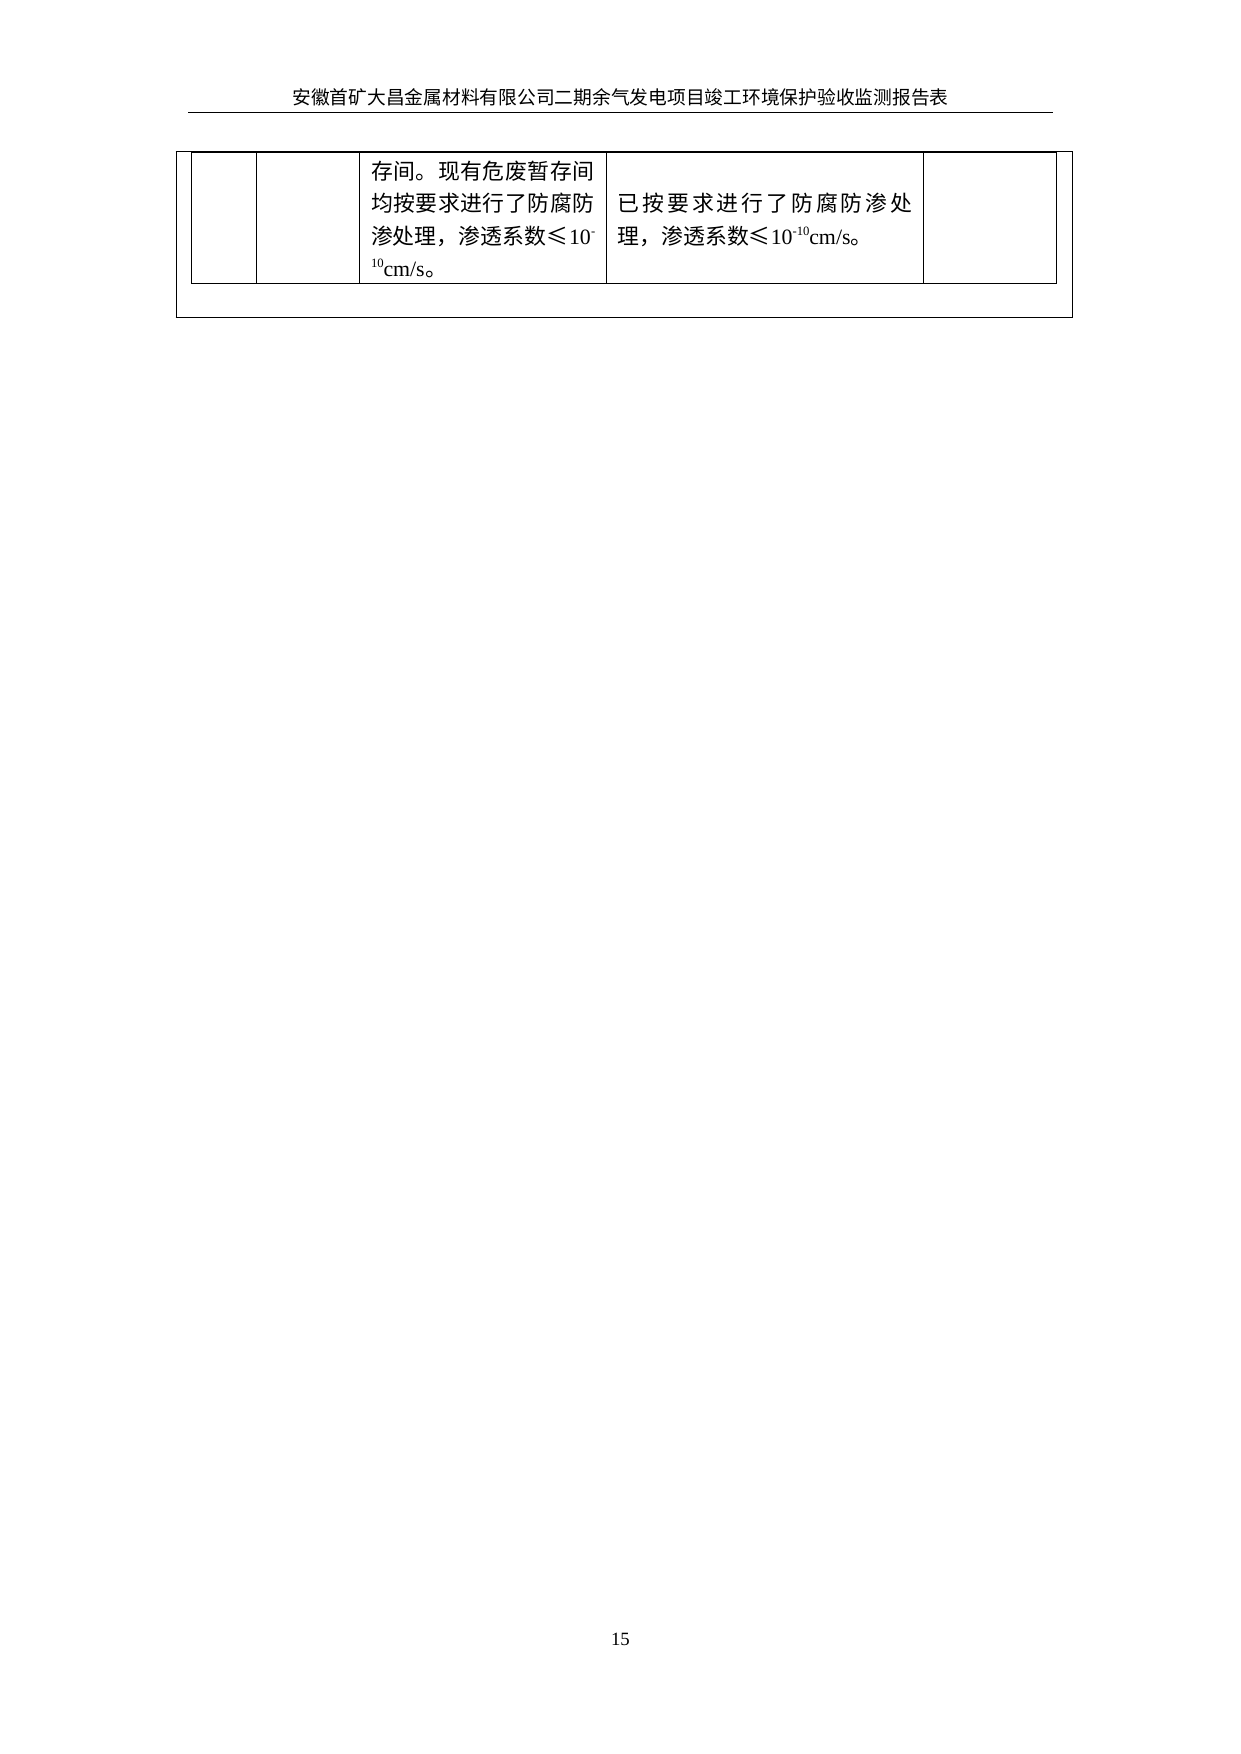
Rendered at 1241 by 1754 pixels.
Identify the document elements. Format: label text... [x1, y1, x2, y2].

table_header 表2.3-1 项目环评建设要求与实际建设情况对照一览表 [177, 152, 1072, 317]
